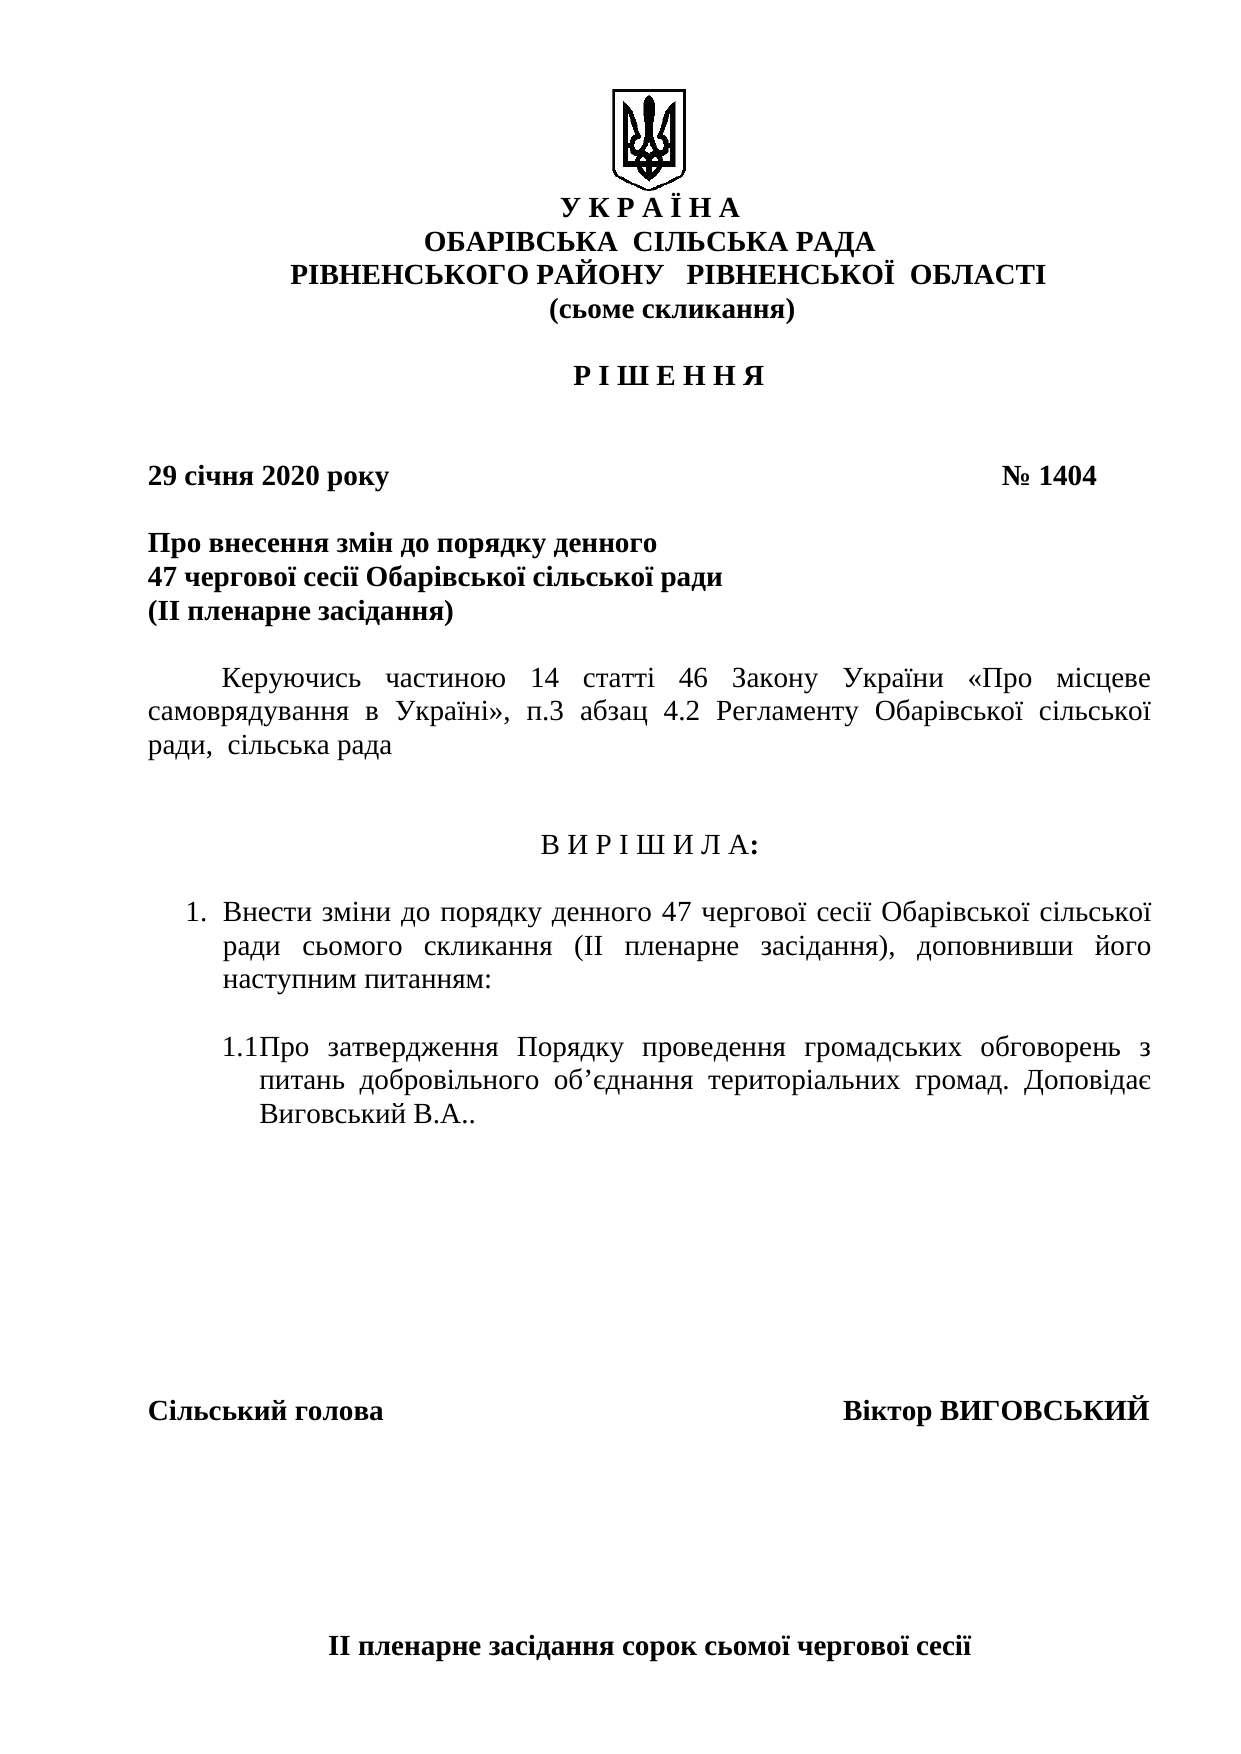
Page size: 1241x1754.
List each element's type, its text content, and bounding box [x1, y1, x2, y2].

text Про внесення змін до порядку денного [148, 526, 1152, 559]
text Керуючись частиною 14 статті 46 Закону України «Про місцеве самоврядування в Україні», п.3 абзац 4.2 Регламенту Обарівської сільської ради, сільська рада [148, 660, 1152, 760]
list Внести зміни до порядку денного 47 чергової сесії Обарівської сільської ради сьомого скликання (ІІ пленарне засідання), доповнивши його наступним питанням: [185, 894, 1152, 995]
text (сьоме скликання) [185, 291, 1152, 324]
text Сільський голова Віктор ВИГОВСЬКИЙ [148, 1393, 1152, 1426]
text 29 січня 2020 року № 1404 [148, 458, 1152, 492]
text (ІІ пленарне засідання) [148, 593, 1152, 626]
text В И Р І Ш И Л А: [148, 827, 1152, 861]
text Р І Ш Е Н Н Я [185, 358, 1152, 391]
text РІВНЕНСЬКОГО РАЙОНУ РІВНЕНСЬКОЇ ОБЛАСТІ [185, 257, 1152, 291]
text ОБАРІВСЬКА СІЛЬСЬКА РАДА [148, 224, 1152, 257]
list Про затвердження Порядку проведення громадських обговорень з питань добровільного об’єднання територіальних громад. Доповідає Виговський В.А.. [222, 1029, 1152, 1129]
text 47 чергової сесії Обарівської сільської ради [148, 559, 1152, 593]
text ІІ пленарне засідання сорок сьомої чергової сесії [148, 1628, 1152, 1661]
text У К Р А Ї Н А [148, 190, 1152, 224]
picture [612, 88, 688, 191]
